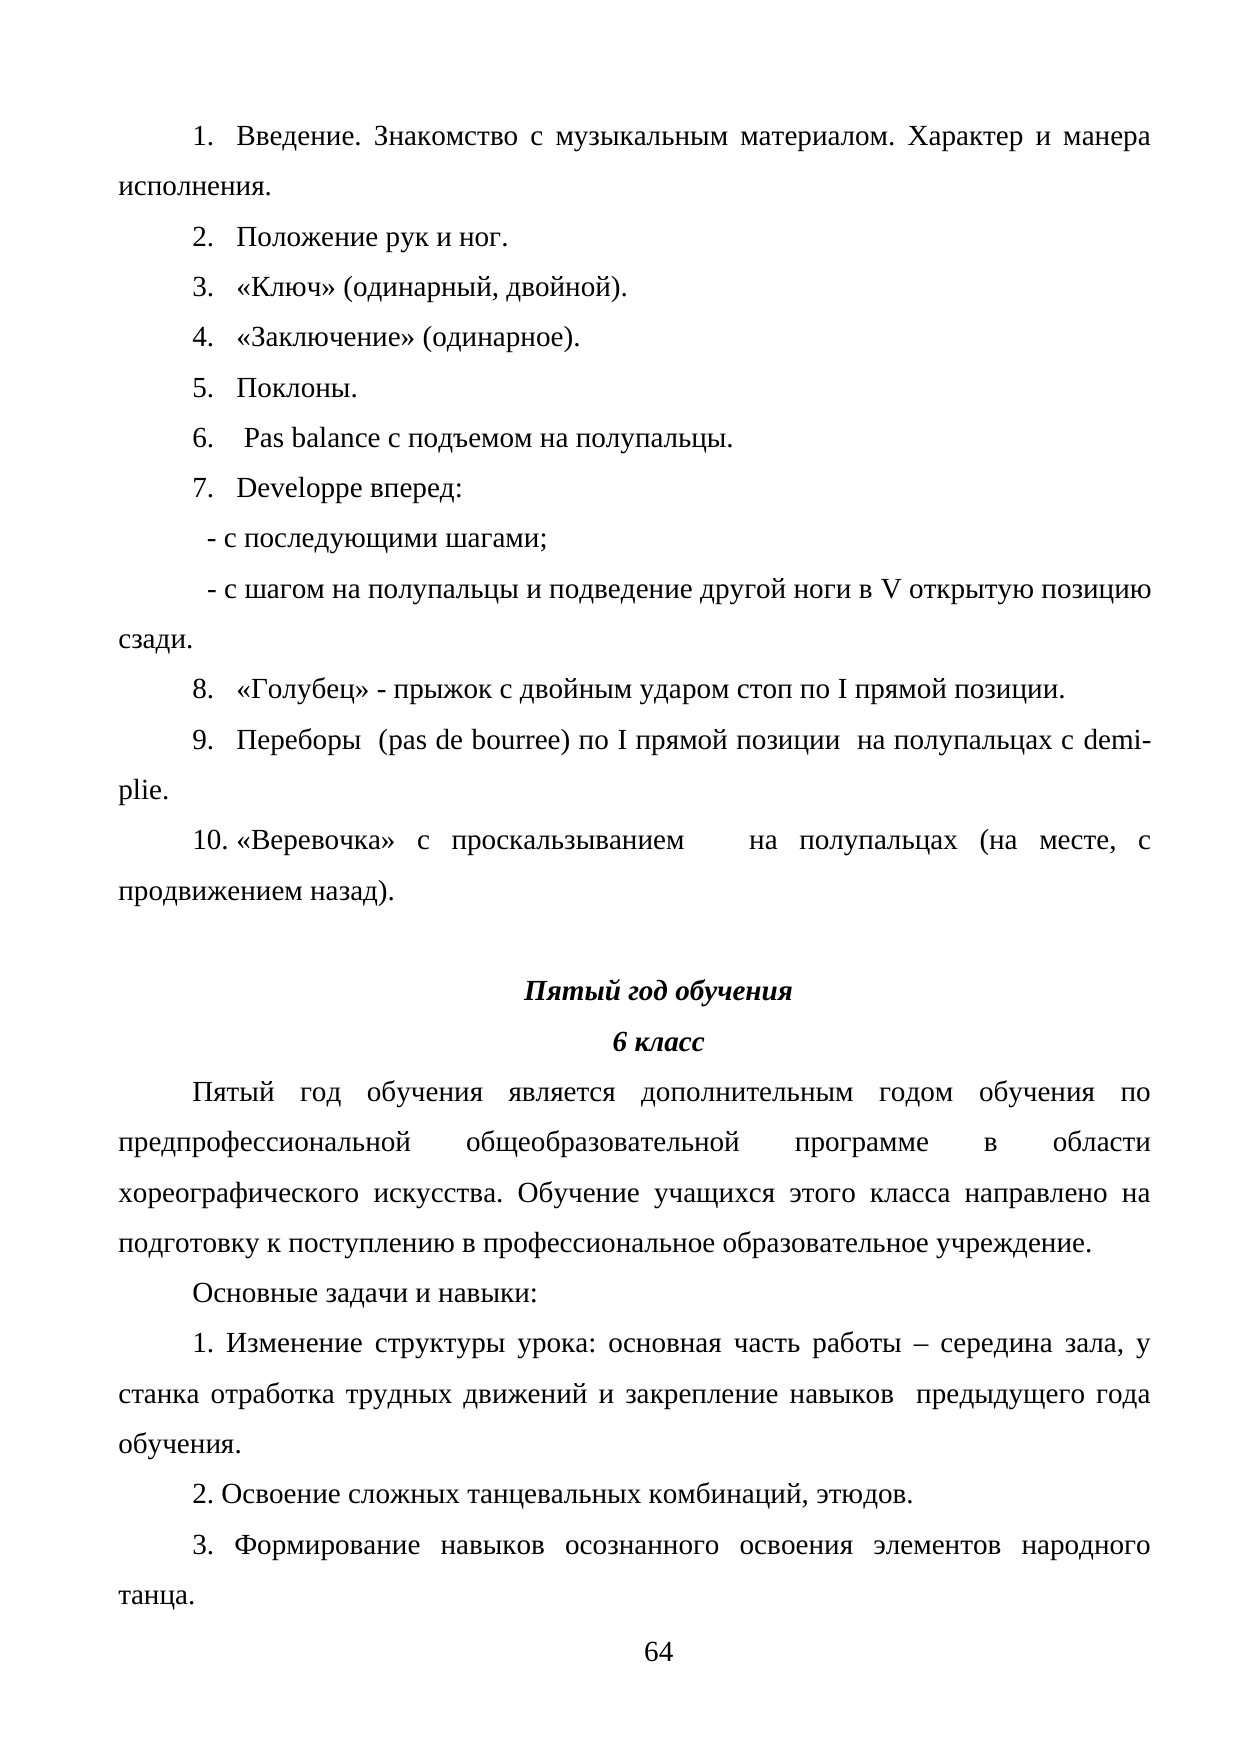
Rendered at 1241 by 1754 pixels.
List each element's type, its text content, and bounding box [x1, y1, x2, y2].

text Основные задачи и навыки: [118, 1275, 1152, 1309]
list «Веревочка» с проскальзыванием на полупальцах (на месте, с продвижением назад). [118, 822, 1152, 906]
text 3. Формирование навыков осознанного освоения элементов народного танца. [118, 1527, 1152, 1611]
text Пятый год обучения является дополнительным годом обучения по предпрофессиональной общеобразовательной программе в области хореографического искусства. Обучение учащихся этого класса направлено на подготовку к поступлению в профессиональное образовательное учреждение. [118, 1074, 1152, 1258]
list Pas balance с подъемом на полупальцы. [118, 420, 1152, 453]
text 1. Изменение структуры урока: основная часть работы – середина зала, у станка отработка трудных движений и закрепление навыков предыдущего года обучения. [118, 1326, 1152, 1460]
list Положение рук и ног. [118, 219, 1152, 252]
text Пятый год обучения [118, 973, 1152, 1007]
list Введение. Знакомство с музыкальным материалом. Характер и манера исполнения. [118, 118, 1152, 202]
list «Голубец» - прыжок с двойным ударом стоп по I прямой позиции. [118, 672, 1152, 705]
text 6 класс [118, 1024, 1152, 1057]
text - с шагом на полупальцы и подведение другой ноги в V открытую позицию сзади. [118, 571, 1152, 655]
text 2. Освоение сложных танцевальных комбинаций, этюдов. [118, 1477, 1152, 1510]
list Developpe вперед: [118, 470, 1152, 504]
list «Ключ» (одинарный, двойной). [118, 269, 1152, 303]
list «Заключение» (одинарное). [118, 319, 1152, 353]
list Поклоны. [118, 370, 1152, 403]
list Переборы (pas de bourree) по I прямой позиции на полупальцах с demi-plie. [118, 722, 1152, 806]
text - с последующими шагами; [118, 521, 1152, 554]
